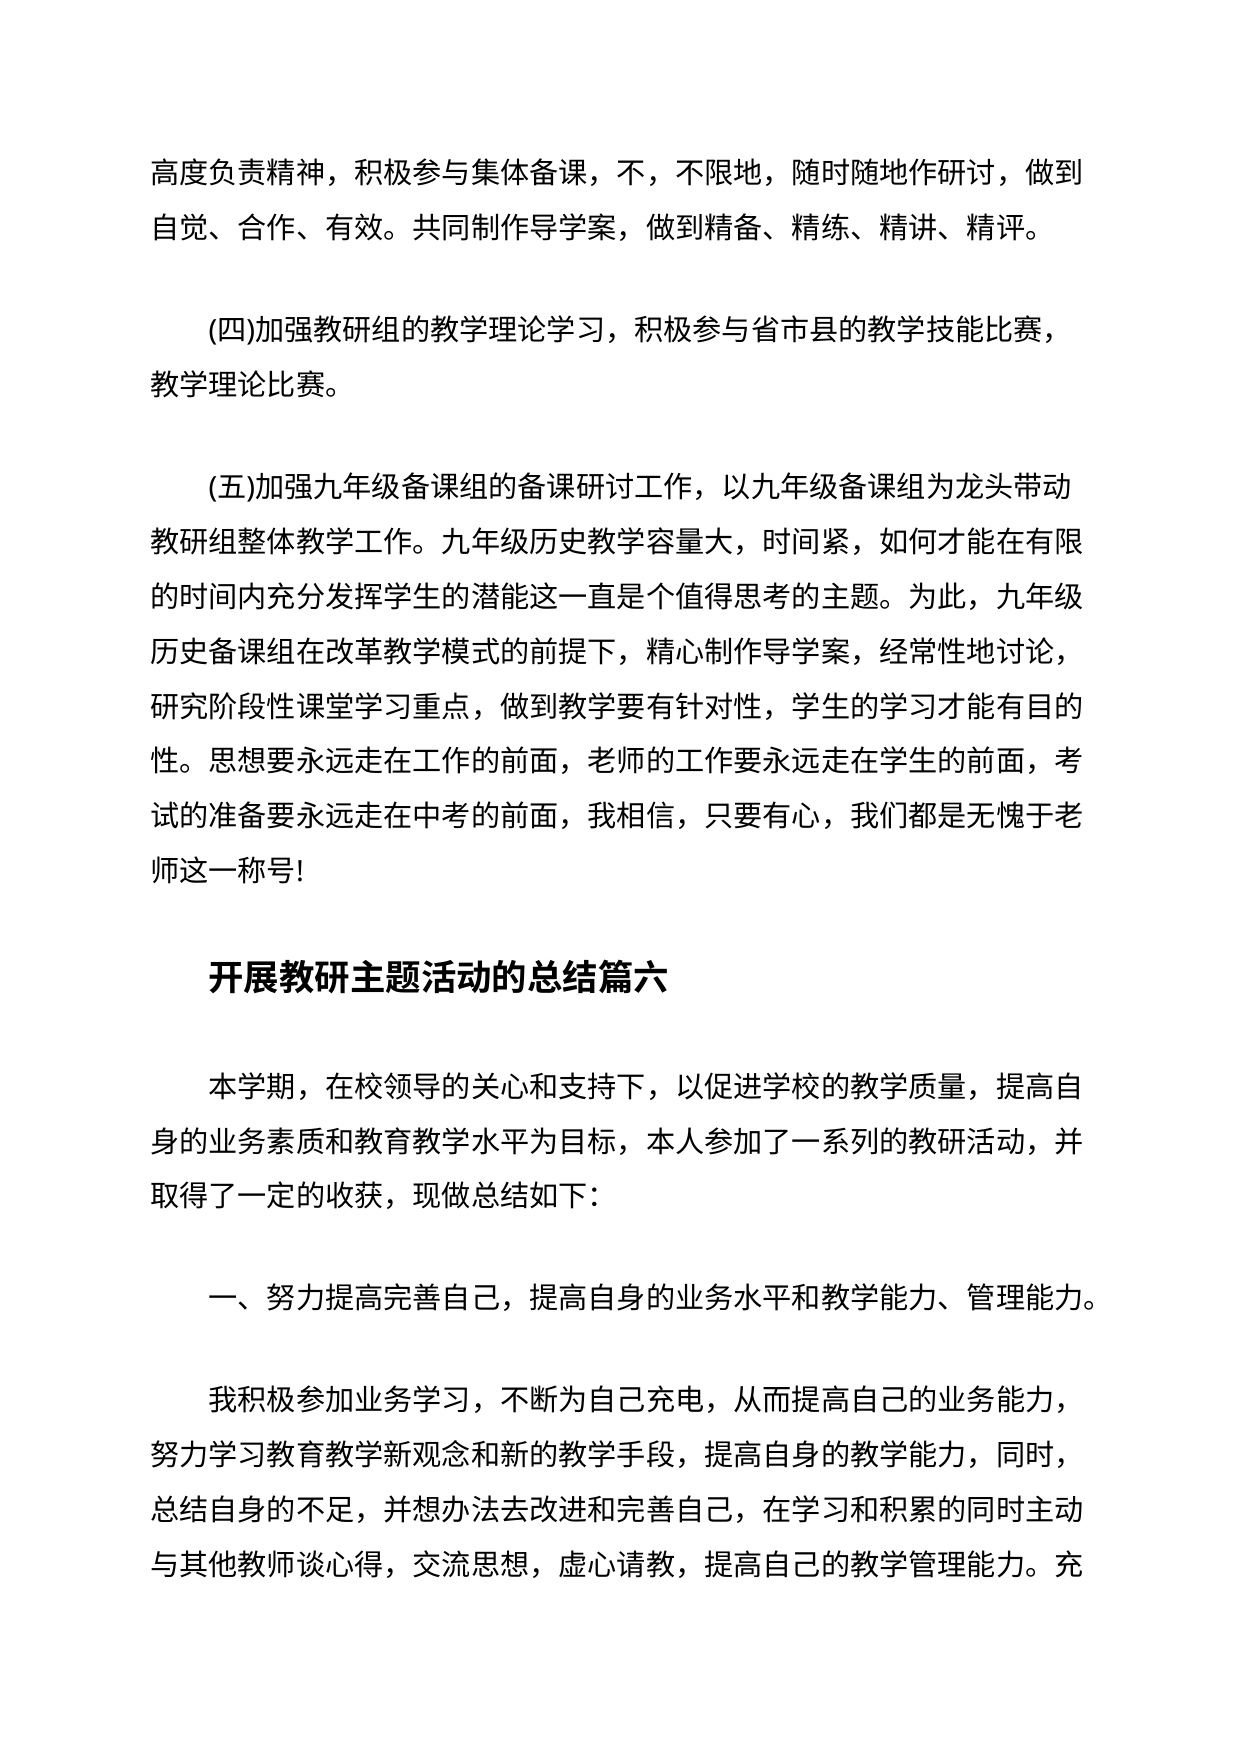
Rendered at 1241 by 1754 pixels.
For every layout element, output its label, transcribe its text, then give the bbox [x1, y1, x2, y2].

text 开展教研主题活动的总结篇六 [150, 950, 1090, 1001]
text 本学期，在校领导的关心和支持下，以促进学校的教学质量，提高自身的业务素质和教育教学水平为目标，本人参加了一系列的教研活动，并取得了一定的收获，现做总结如下： [150, 1063, 1090, 1215]
text (五)加强九年级备课组的备课研讨工作，以九年级备课组为龙头带动教研组整体教学工作。九年级历史教学容量大，时间紧，如何才能在有限的时间内充分发挥学生的潜能这一直是个值得思考的主题。为此，九年级历史备课组在改革教学模式的前提下，精心制作导学案，经常性地讨论，研究阶段性课堂学习重点，做到教学要有针对性，学生的学习才能有目的性。思想要永远走在工作的前面，老师的工作要永远走在学生的前面，考试的准备要永远走在中考的前面，我相信，只要有心，我们都是无愧于老师这一称号! [150, 463, 1090, 890]
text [150, 1377, 1090, 1583]
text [150, 150, 1090, 247]
text (四)加强教研组的教学理论学习，积极参与省市县的教学技能比赛，教学理论比赛。 [150, 307, 1090, 404]
text 一、努力提高完善自己，提高自身的业务水平和教学能力、管理能力。 [150, 1275, 1090, 1317]
